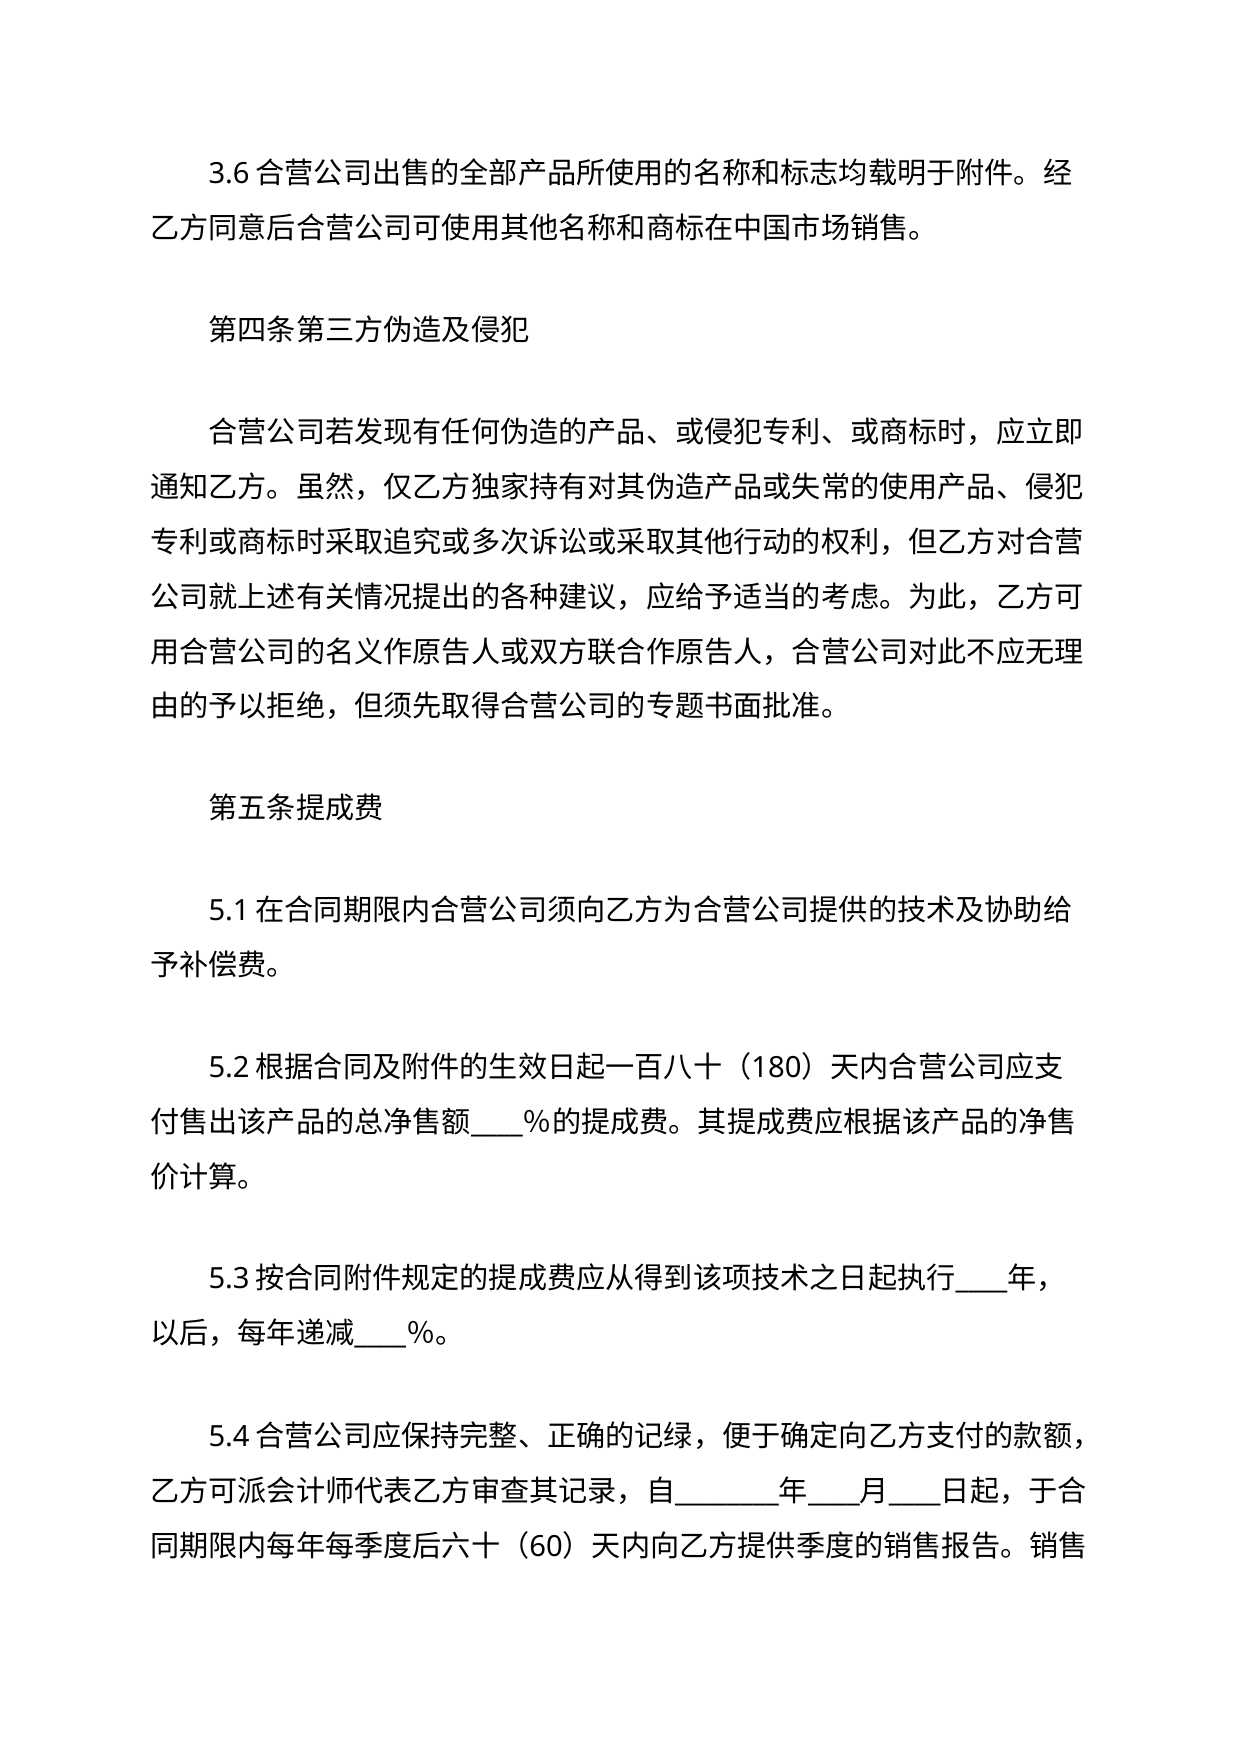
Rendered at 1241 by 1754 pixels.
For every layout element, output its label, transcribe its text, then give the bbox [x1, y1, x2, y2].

text 3.6合营公司出售的全部产品所使用的名称和标志均载明于附件。经乙方同意后合营公司可使用其他名称和商标在中国市场销售。 [150, 150, 1090, 247]
text 5.3按合同附件规定的提成费应从得到该项技术之日起执行____年，以后，每年递减____％。 [150, 1255, 1090, 1352]
text 合营公司若发现有任何伪造的产品、或侵犯专利、或商标时，应立即通知乙方。虽然，仅乙方独家持有对其伪造产品或失常的使用产品、侵犯专利或商标时采取追究或多次诉讼或采取其他行动的权利，但乙方对合营公司就上述有关情况提出的各种建议，应给予适当的考虑。为此，乙方可用合营公司的名义作原告人或双方联合作原告人，合营公司对此不应无理由的予以拒绝，但须先取得合营公司的专题书面批准。 [150, 408, 1090, 725]
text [150, 1412, 1090, 1564]
text 第五条提成费 [150, 785, 1090, 827]
text 5.1在合同期限内合营公司须向乙方为合营公司提供的技术及协助给予补偿费。 [150, 887, 1090, 984]
text 5.2根据合同及附件的生效日起一百八十（180）天内合营公司应支付售出该产品的总净售额____％的提成费。其提成费应根据该产品的净售价计算。 [150, 1043, 1090, 1196]
text 第四条第三方伪造及侵犯 [150, 307, 1090, 349]
